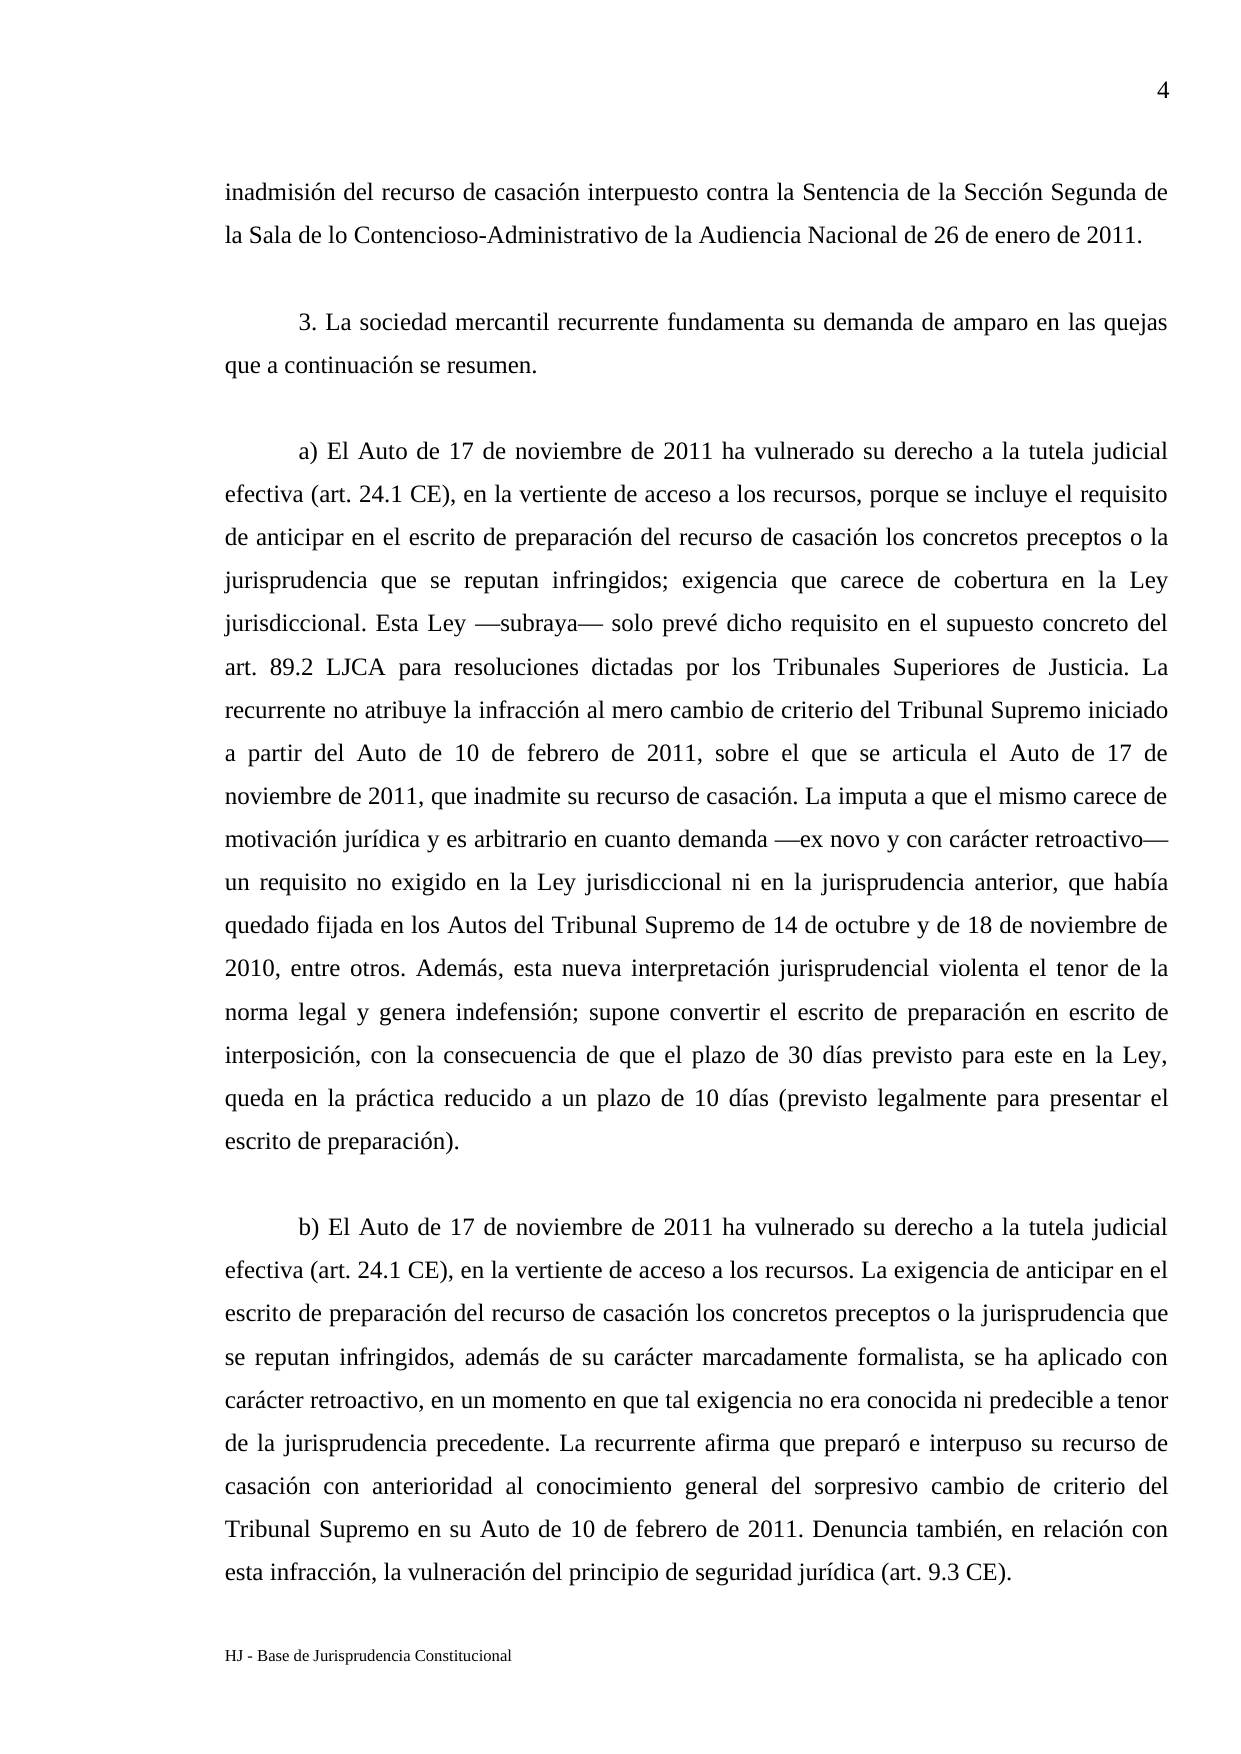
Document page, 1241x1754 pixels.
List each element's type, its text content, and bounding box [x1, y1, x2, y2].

text a) El Auto de 17 de noviembre de 2011 ha vulnerado su derecho a la tutela judicial efectiva (art. 24.1 CE), en la vertiente de acceso a los recursos, porque se incluye el requisito de anticipar en el escrito de preparación del recurso de casación los concretos preceptos o la jurisprudencia que se reputan infringidos; exigencia que carece de cobertura en la Ley jurisdiccional. Esta Ley —subraya— solo prevé dicho requisito en el supuesto concreto del art. 89.2 LJCA para resoluciones dictadas por los Tribunales Superiores de Justicia. La recurrente no atribuye la infracción al mero cambio de criterio del Tribunal Supremo iniciado a partir del Auto de 10 de febrero de 2011, sobre el que se articula el Auto de 17 de noviembre de 2011, que inadmite su recurso de casación. La imputa a que el mismo carece de motivación jurídica y es arbitrario en cuanto demanda —ex novo y con carácter retroactivo— un requisito no exigido en la Ley jurisdiccional ni en la jurisprudencia anterior, que había quedado fijada en los Autos del Tribunal Supremo de 14 de octubre y de 18 de noviembre de 2010, entre otros. Además, esta nueva interpretación jurisprudencial violenta el tenor de la norma legal y genera indefensión; supone convertir el escrito de preparación en escrito de interposición, con la consecuencia de que el plazo de 30 días previsto para este en la Ley, queda en la práctica reducido a un plazo de 10 días (previsto legalmente para presentar el escrito de preparación). [224, 436, 1169, 1155]
text b) El Auto de 17 de noviembre de 2011 ha vulnerado su derecho a la tutela judicial efectiva (art. 24.1 CE), en la vertiente de acceso a los recursos. La exigencia de anticipar en el escrito de preparación del recurso de casación los concretos preceptos o la jurisprudencia que se reputan infringidos, además de su carácter marcadamente formalista, se ha aplicado con carácter retroactivo, en un momento en que tal exigencia no era conocida ni predecible a tenor de la jurisprudencia precedente. La recurrente afirma que preparó e interpuso su recurso de casación con anterioridad al conocimiento general del sorpresivo cambio de criterio del Tribunal Supremo en su Auto de 10 de febrero de 2011. Denuncia también, en relación con esta infracción, la vulneración del principio de seguridad jurídica (art. 9.3 CE). [224, 1212, 1169, 1586]
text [224, 177, 1169, 249]
text 3. La sociedad mercantil recurrente fundamenta su demanda de amparo en las quejas que a continuación se resumen. [224, 307, 1169, 378]
